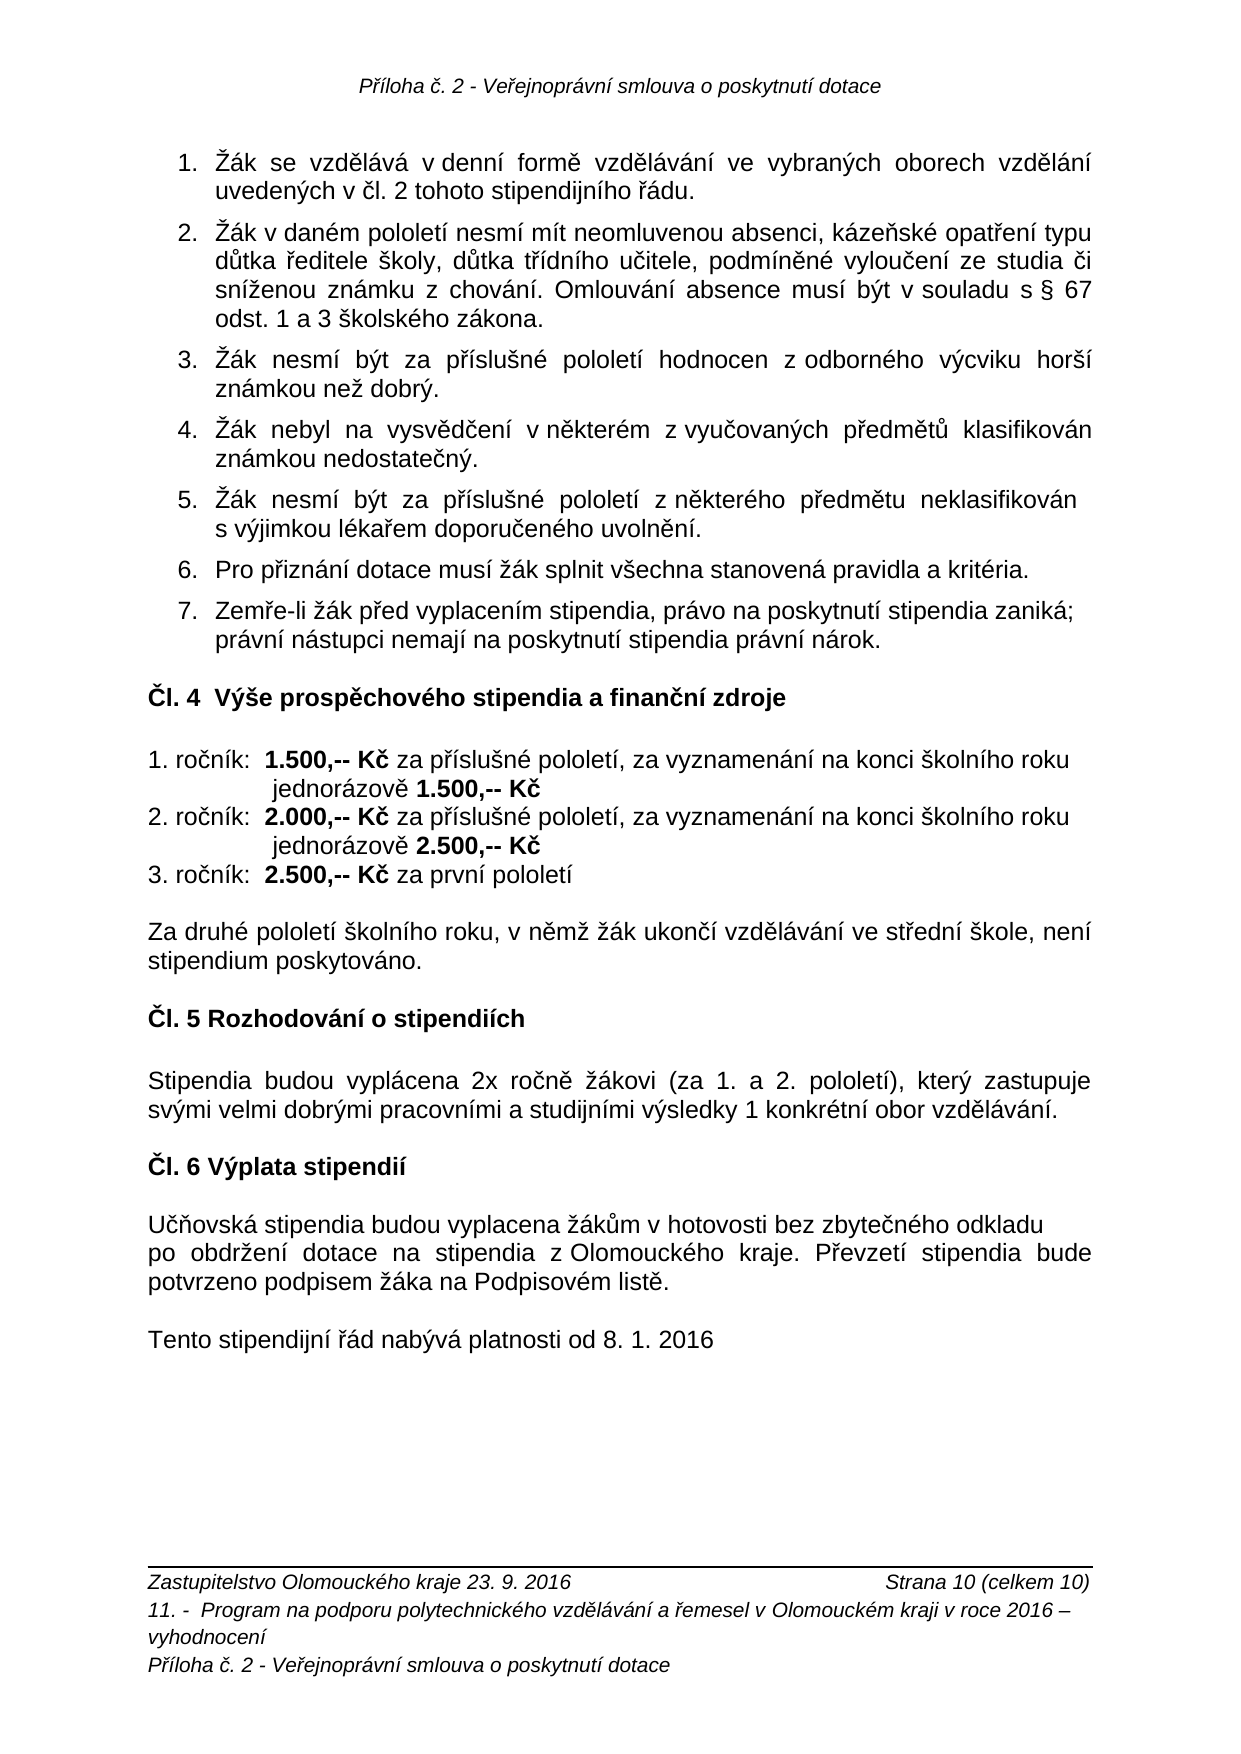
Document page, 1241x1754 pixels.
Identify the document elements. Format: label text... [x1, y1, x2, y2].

list Žák nesmí být za příslušné pololetí z některého předmětu neklasifikován s výjimkou lékařem doporučeného uvolnění. [177, 485, 1093, 543]
text 3. ročník: 2.500,-- Kč za první pololetí [148, 860, 1093, 889]
text Za druhé pololetí školního roku, v němž žák ukončí vzdělávání ve střední škole, není stipendium poskytováno. [148, 917, 1093, 975]
text Učňovská stipendia budou vyplacena žákům v hotovosti bez zbytečného odkladu [148, 1210, 1093, 1238]
text 2. ročník: 2.000,-- Kč za příslušné pololetí, za vyznamenání na konci školního roku [148, 802, 1093, 831]
text po obdržení dotace na stipendia z Olomouckého kraje. Převzetí stipendia bude potvrzeno podpisem žáka na Podpisovém listě. [148, 1238, 1093, 1296]
text Čl. 4 Výše prospěchového stipendia a finanční zdroje [148, 683, 1093, 711]
text jednorázově 2.500,-- Kč [148, 831, 1093, 860]
text Čl. 6 Výplata stipendií [148, 1152, 1093, 1181]
text Tento stipendijní řád nabývá platnosti od 8. 1. 2016 [148, 1325, 1093, 1353]
list Žák nesmí být za příslušné pololetí hodnocen z odborného výcviku horší známkou než dobrý. [177, 345, 1093, 403]
text Čl. 5 Rozhodování o stipendiích [148, 1004, 1093, 1032]
list Žák se vzdělává v denní formě vzdělávání ve vybraných oborech vzdělání uvedených v čl. 2 tohoto stipendijního řádu. [177, 148, 1093, 205]
list Pro přiznání dotace musí žák splnit všechna stanovená pravidla a kritéria. [177, 555, 1093, 584]
list Zemře-li žák před vyplacením stipendia, právo na poskytnutí stipendia zaniká; [177, 596, 1093, 625]
list Žák v daném pololetí nesmí mít neomluvenou absenci, kázeňské opatření typu důtka ředitele školy, důtka třídního učitele, podmíněné vyloučení ze studia či sníženou známku z chování. Omlouvání absence musí být v souladu s § 67 odst. 1 a 3 školského zákona. [177, 218, 1093, 333]
text jednorázově 1.500,-- Kč [148, 774, 1093, 802]
text 1. ročník: 1.500,-- Kč za příslušné pololetí, za vyznamenání na konci školního roku [148, 745, 1093, 774]
list Žák nebyl na vysvědčení v některém z vyučovaných předmětů klasifikován známkou nedostatečný. [177, 415, 1093, 473]
text právní nástupci nemají na poskytnutí stipendia právní nárok. [215, 625, 1093, 654]
text Stipendia budou vyplácena 2x ročně žákovi (za 1. a 2. pololetí), který zastupuje svými velmi dobrými pracovními a studijními výsledky 1 konkrétní obor vzdělávání. [148, 1066, 1093, 1123]
